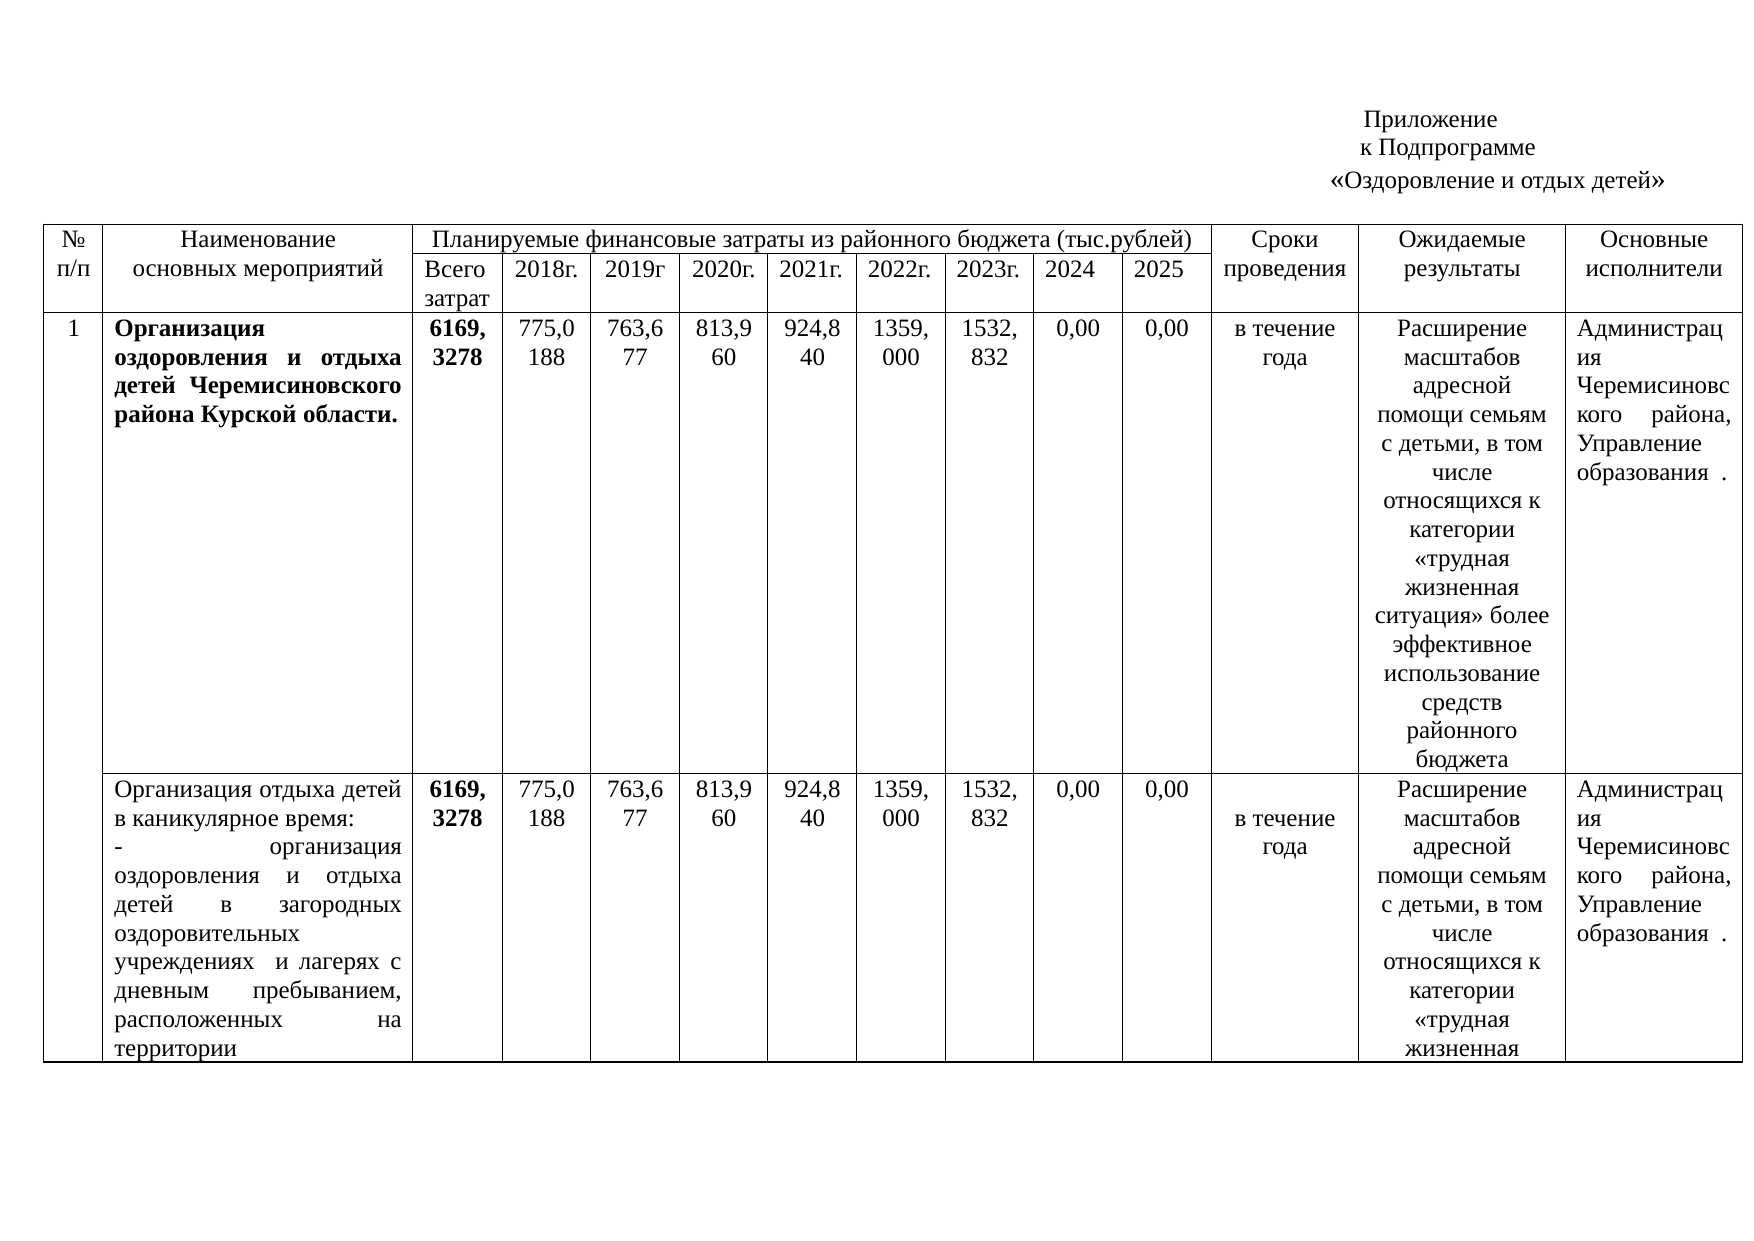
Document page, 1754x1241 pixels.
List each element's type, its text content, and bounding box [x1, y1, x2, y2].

table_cell Организация оздоровления и отдыха детей Черемисиновского района Курской области. [103, 313, 412, 773]
table_cell Администрация Черемисиновского района, Управление образования . [1566, 313, 1742, 773]
table_cell 6169,3278 [413, 774, 502, 1061]
table_cell 0,00 [1034, 774, 1122, 1061]
table_cell 813,960 [680, 774, 767, 1061]
table_cell 2023г. [946, 254, 1033, 312]
table_cell 2024 [1034, 254, 1122, 312]
table_cell 813,960 [680, 313, 767, 773]
table_header Наименование основных мероприятий [103, 225, 412, 312]
table_cell 1 [44, 313, 102, 1061]
table_cell 2025 [1123, 254, 1211, 312]
text Приложение [103, 104, 1665, 132]
table_header Основные исполнители [1566, 225, 1742, 312]
table_cell 0,00 [1123, 313, 1211, 773]
table_header Ожидаемые результаты [1359, 225, 1565, 312]
table_cell 0,00 [1123, 774, 1211, 1061]
table_cell 763,677 [591, 313, 679, 773]
table_cell 1532,832 [946, 774, 1033, 1061]
table_cell 1359,000 [857, 313, 945, 773]
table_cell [103, 774, 412, 1061]
table_cell 2018г. [503, 254, 590, 312]
table_cell 1532,832 [946, 313, 1033, 773]
table_cell 0,00 [1034, 313, 1122, 773]
table_cell 924,840 [768, 313, 856, 773]
table_header № п/п [44, 225, 102, 312]
table_header Сроки проведения [1212, 225, 1358, 312]
table_header Планируемые финансовые затраты из районного бюджета (тыс.рублей) [413, 225, 1211, 253]
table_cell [1359, 774, 1565, 1061]
table_cell 2021г. [768, 254, 856, 312]
table_cell 924,840 [768, 774, 856, 1061]
table_cell 2020г. [680, 254, 767, 312]
table_cell 2022г. [857, 254, 945, 312]
table_cell 6169,3278 [413, 313, 502, 773]
table_cell в течение года [1212, 774, 1358, 1061]
table_cell 775,0188 [503, 313, 590, 773]
text «Оздоровление и отдых детей» [103, 161, 1665, 195]
table_cell 2019г [591, 254, 679, 312]
table_cell 1359,000 [857, 774, 945, 1061]
table_cell 775,0188 [503, 774, 590, 1061]
table_cell 763,677 [591, 774, 679, 1061]
table_cell Всего затрат [413, 254, 502, 312]
table_cell в течение года [1212, 313, 1358, 773]
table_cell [1566, 774, 1742, 1061]
text к Подпрограмме [103, 132, 1536, 161]
